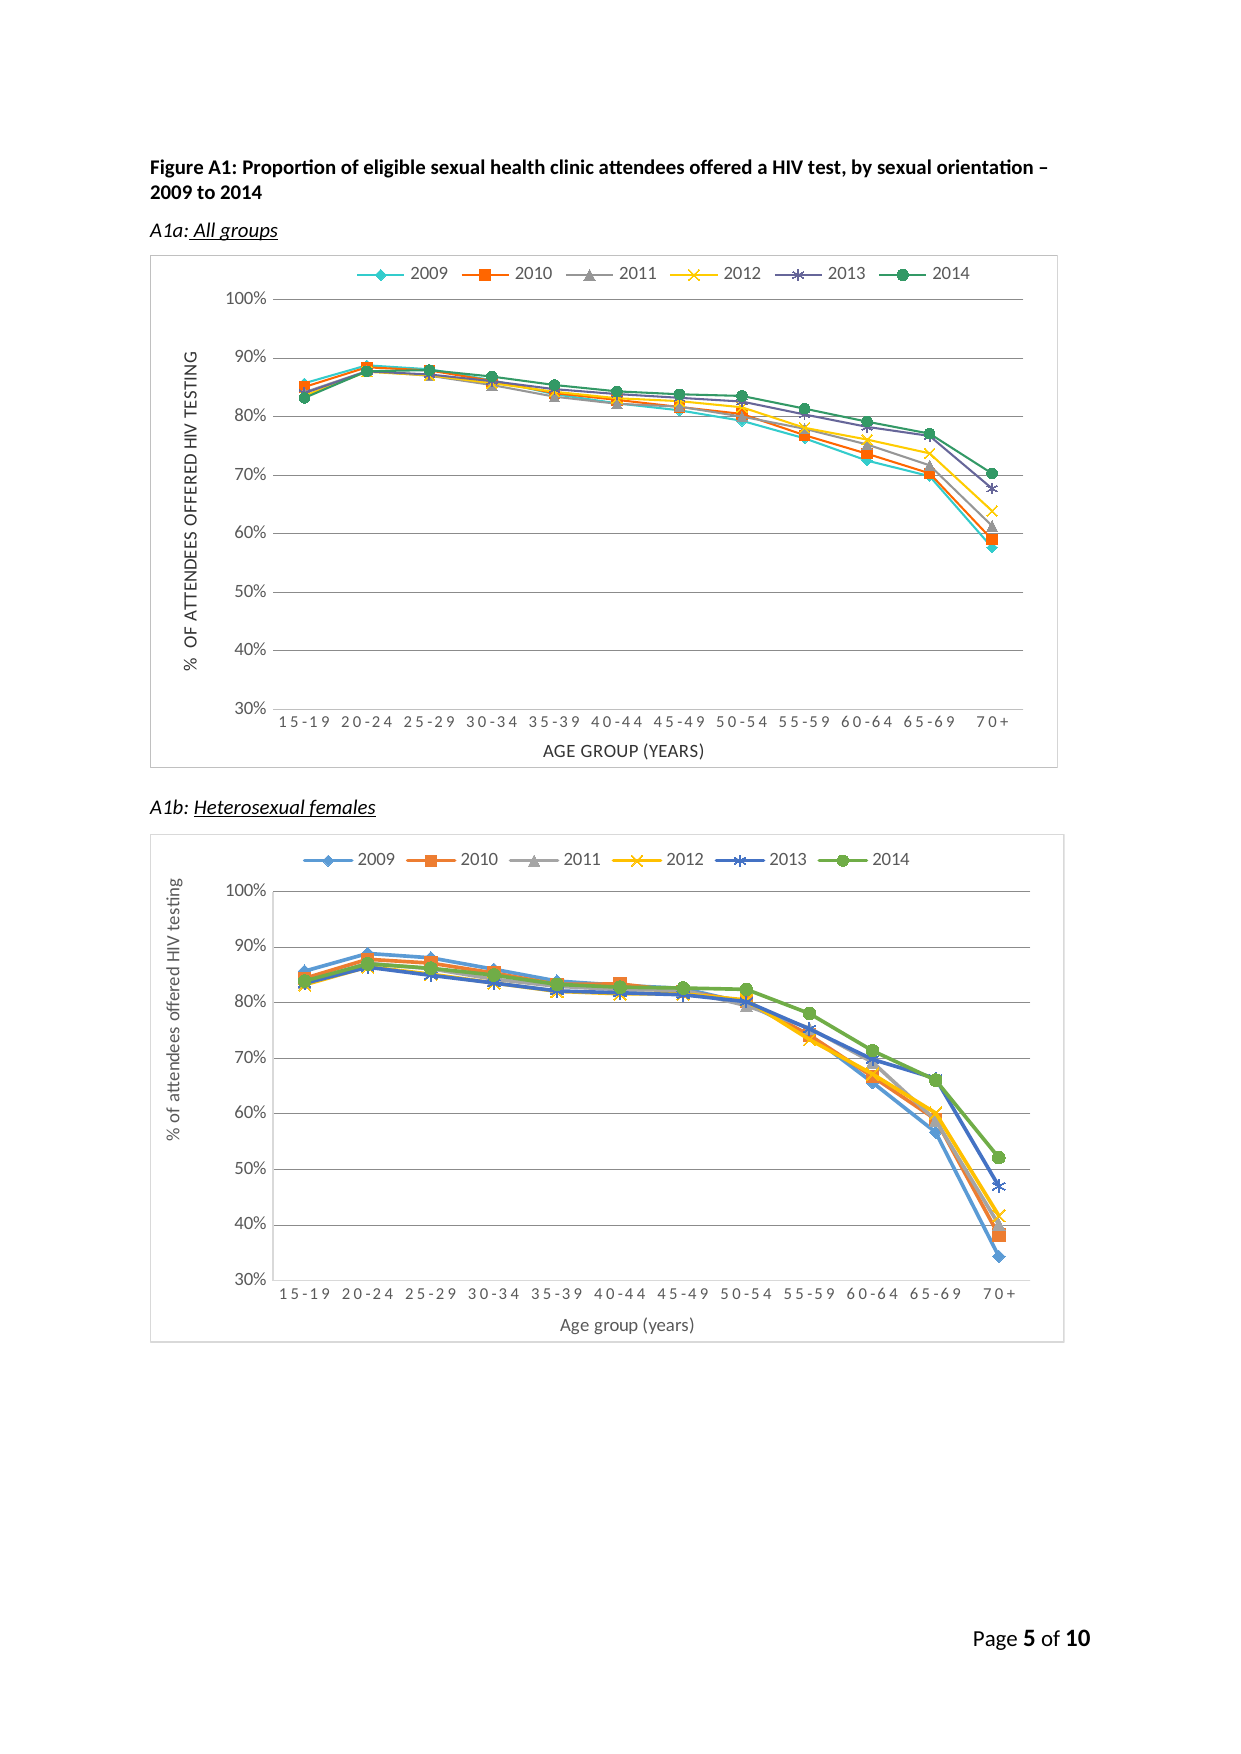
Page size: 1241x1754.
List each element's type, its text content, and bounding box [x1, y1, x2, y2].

text A1a: All groups [150, 217, 1090, 243]
text A1b: Heterosexual females [150, 794, 1090, 1343]
text Figure A1: Proportion of eligible sexual health clinic attendees offered a HIV test, by sexual orientation – 2009 to 2014 [150, 154, 1090, 205]
